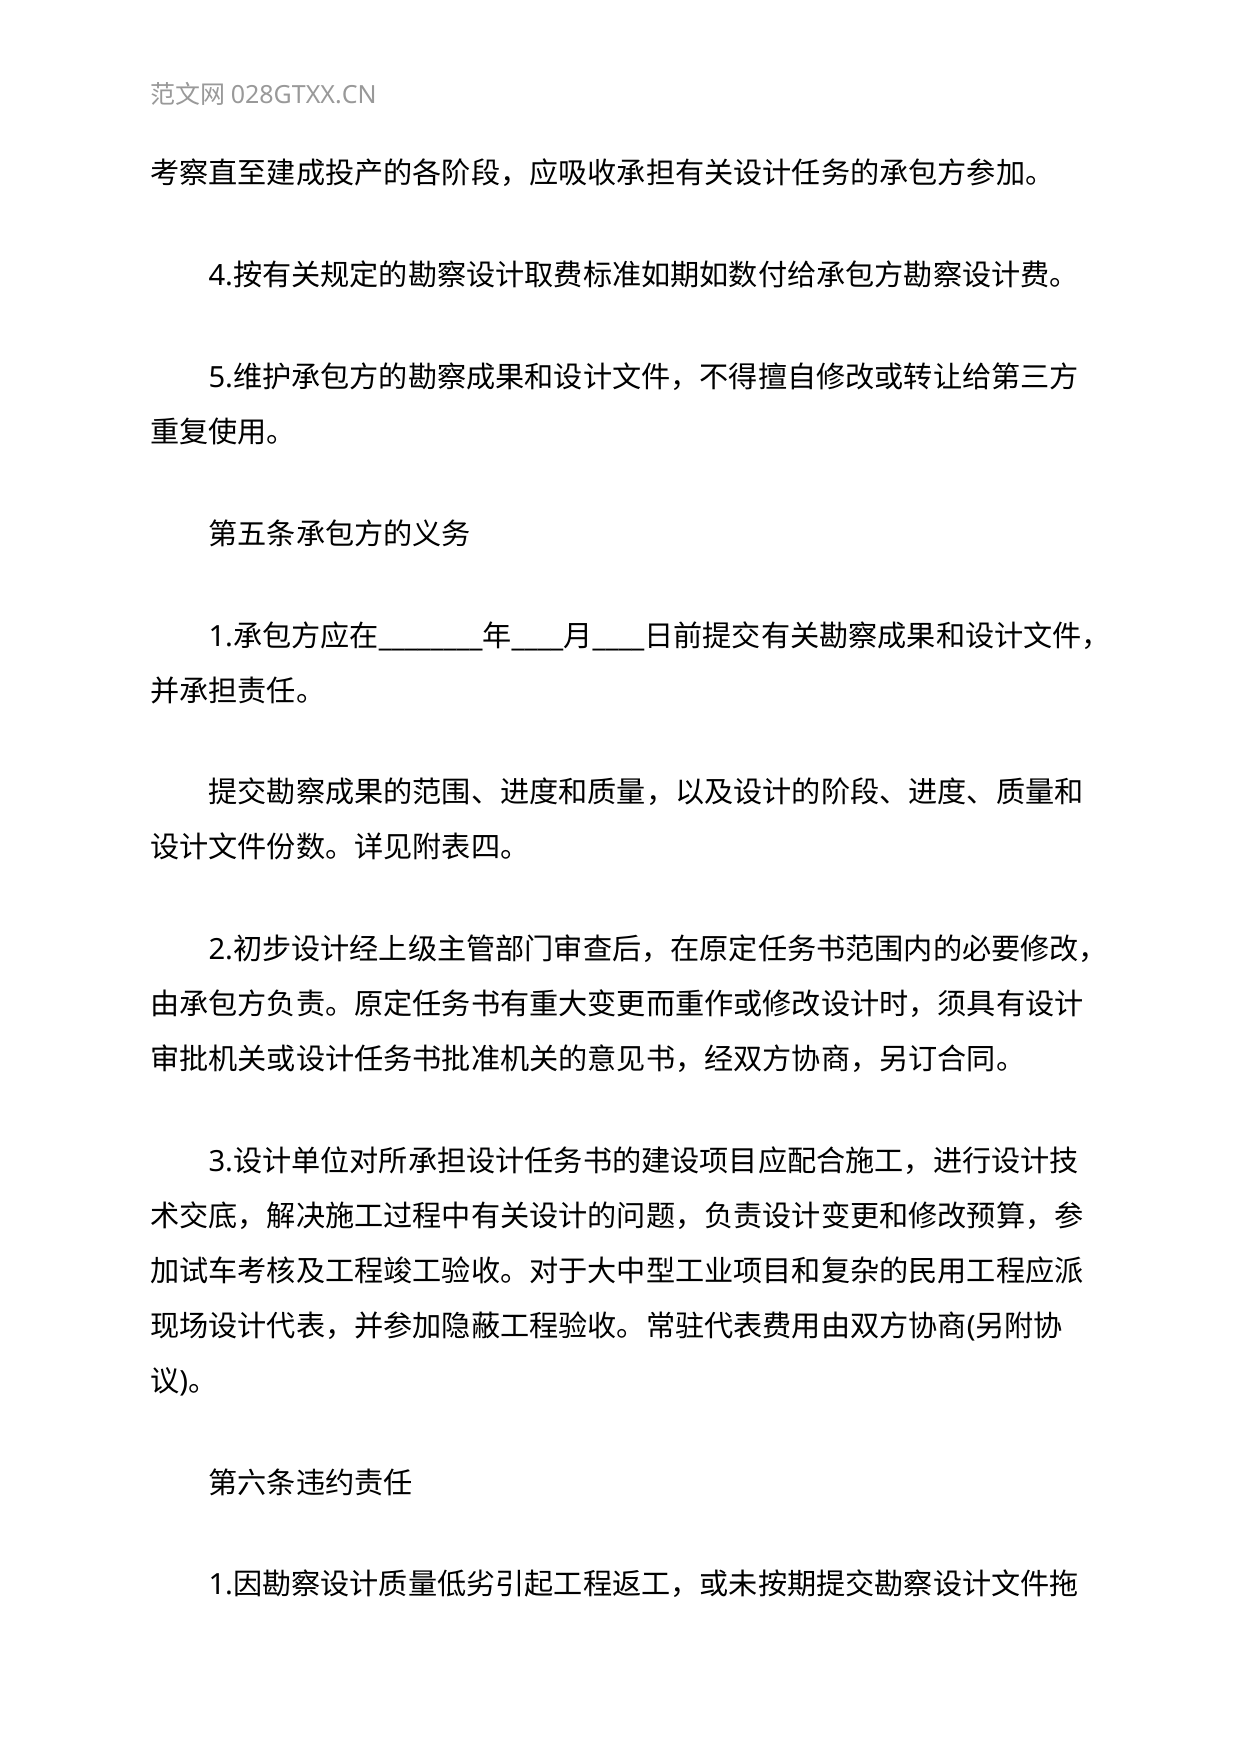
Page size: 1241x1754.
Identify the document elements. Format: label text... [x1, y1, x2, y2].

text 1.承包方应在________年____月____日前提交有关勘察成果和设计文件，并承担责任。 [150, 612, 1090, 709]
text 3.设计单位对所承担设计任务书的建设项目应配合施工，进行设计技术交底，解决施工过程中有关设计的问题，负责设计变更和修改预算，参加试车考核及工程竣工验收。对于大中型工业项目和复杂的民用工程应派现场设计代表，并参加隐蔽工程验收。常驻代表费用由双方协商(另附协议)。 [150, 1137, 1090, 1399]
text 提交勘察成果的范围、进度和质量，以及设计的阶段、进度、质量和设计文件份数。详见附表四。 [150, 769, 1090, 866]
text 5.维护承包方的勘察成果和设计文件，不得擅自修改或转让给第三方重复使用。 [150, 354, 1090, 451]
text 第五条承包方的义务 [150, 511, 1090, 553]
text 4.按有关规定的勘察设计取费标准如期如数付给承包方勘察设计费。 [150, 252, 1090, 294]
text 2.初步设计经上级主管部门审查后，在原定任务书范围内的必要修改，由承包方负责。原定任务书有重大变更而重作或修改设计时，须具有设计审批机关或设计任务书批准机关的意见书，经双方协商，另订合同。 [150, 926, 1090, 1078]
text 第六条违约责任 [150, 1459, 1090, 1501]
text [150, 150, 1090, 192]
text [150, 1561, 1090, 1603]
